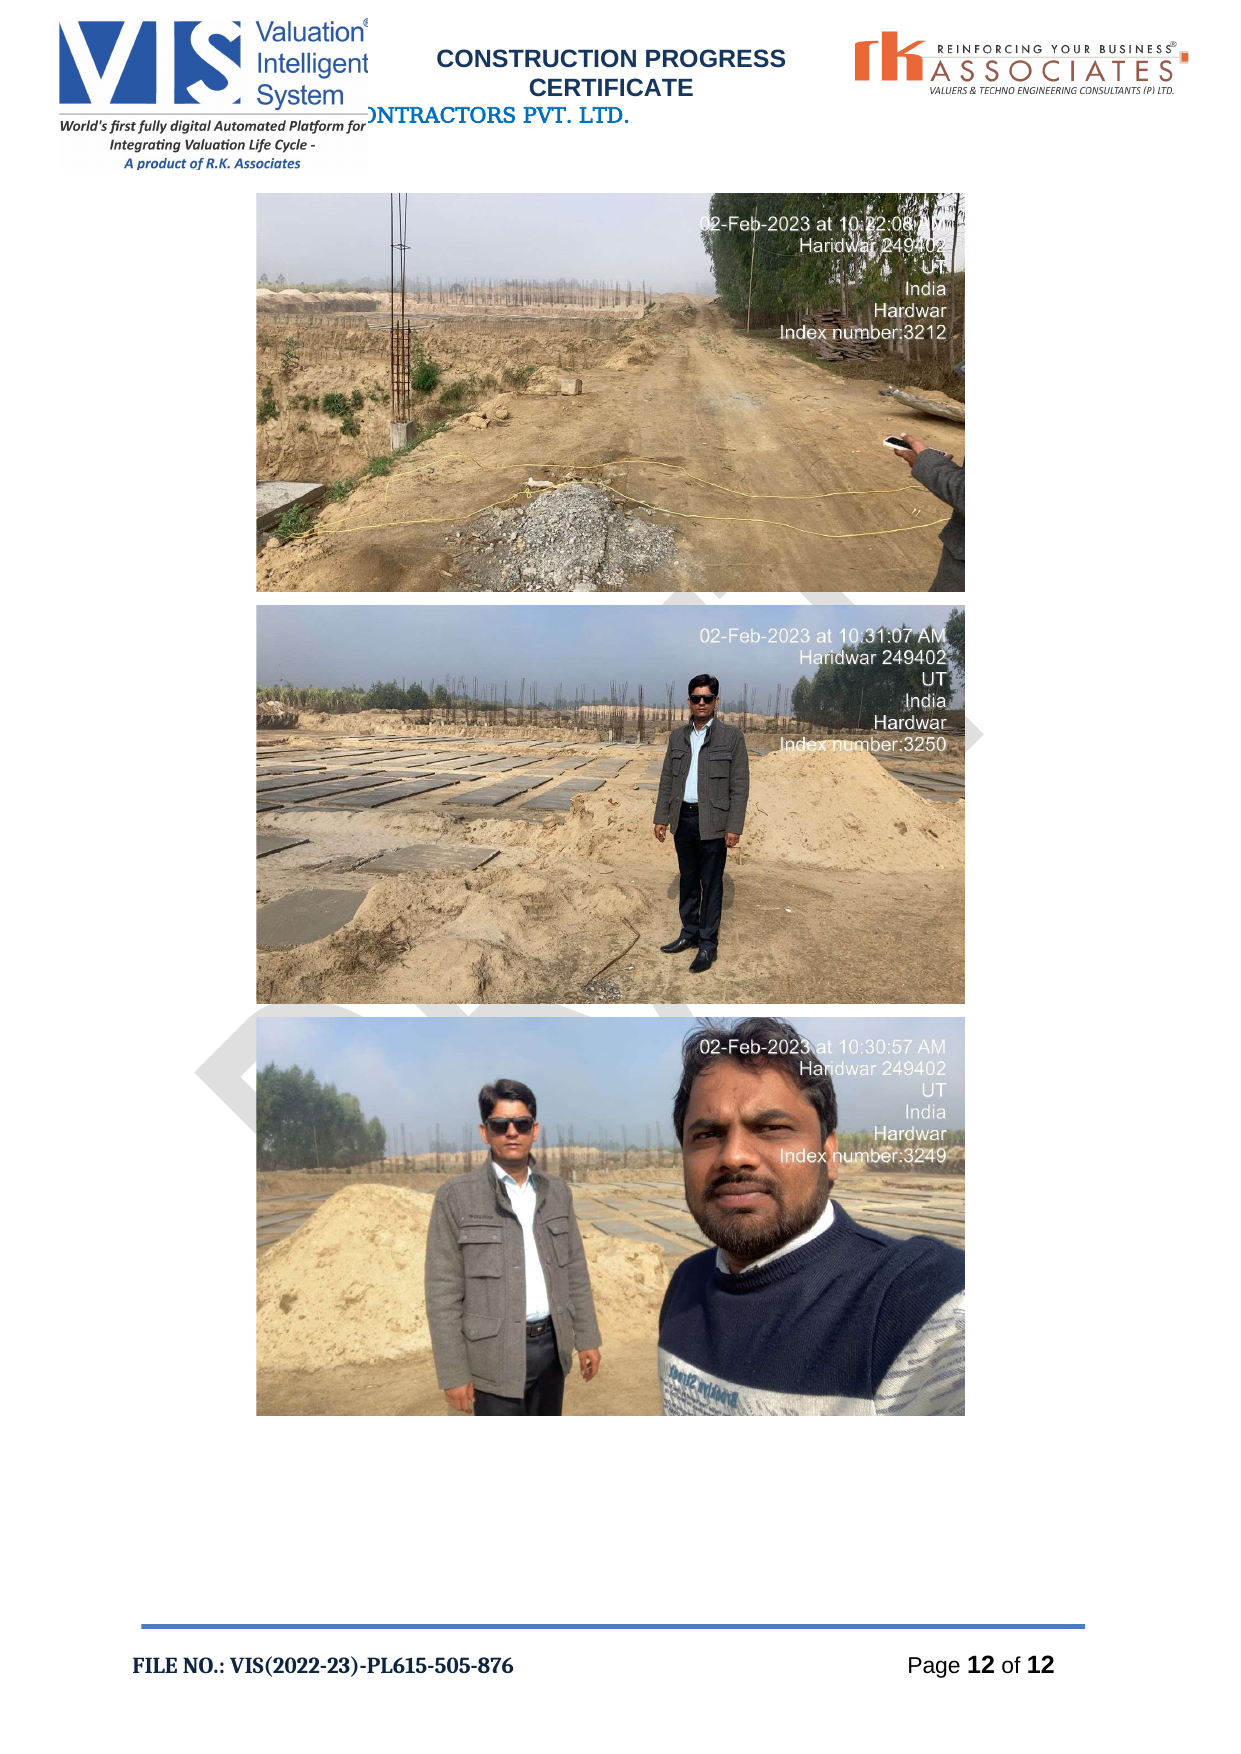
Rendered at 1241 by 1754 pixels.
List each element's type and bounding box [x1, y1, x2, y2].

picture [256, 1017, 965, 1416]
picture [58, 18, 368, 169]
table_cell [132, 605, 1089, 1017]
table_header [132, 194, 1089, 605]
table_cell [132, 1017, 1089, 1429]
picture [256, 605, 965, 1004]
picture [256, 193, 965, 592]
picture [853, 31, 1188, 94]
